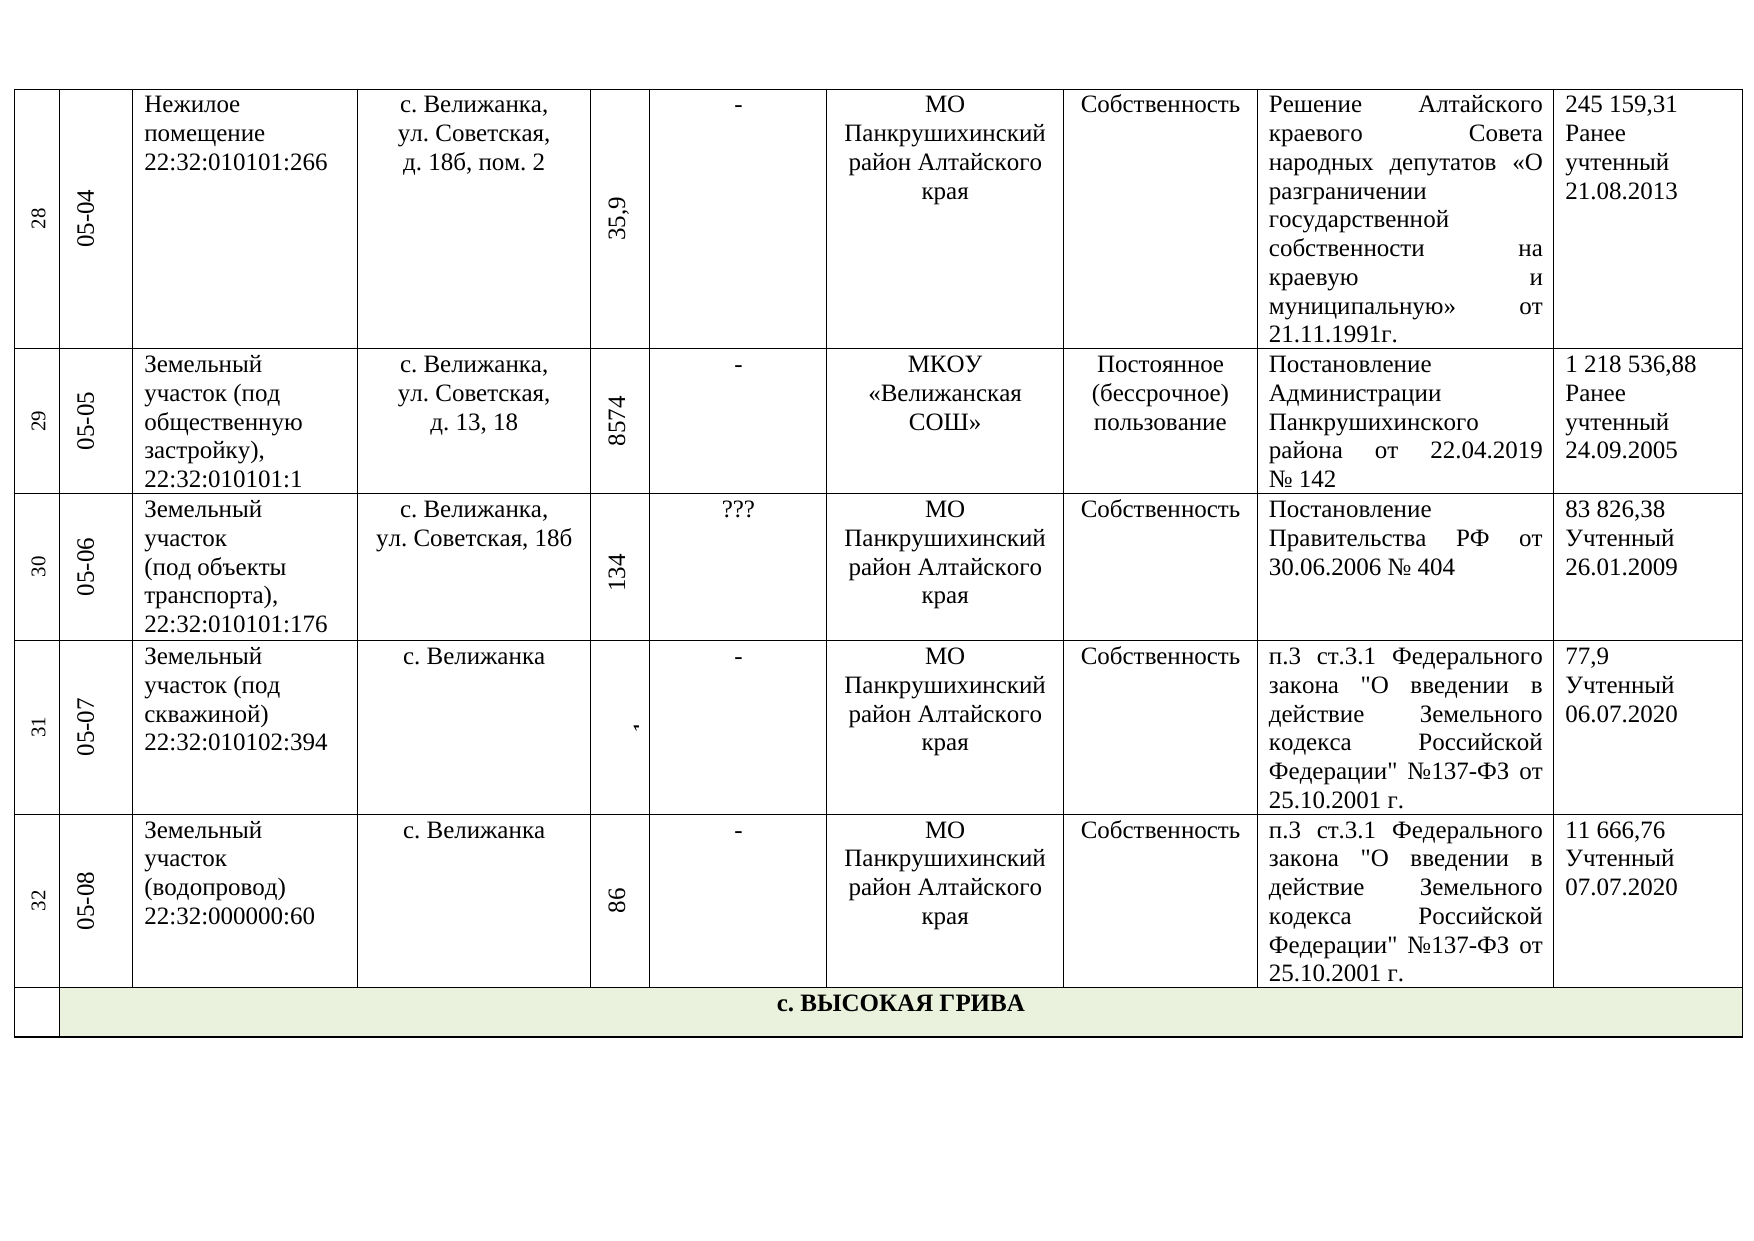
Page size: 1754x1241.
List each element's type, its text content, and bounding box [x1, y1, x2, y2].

table_cell с. Велижанка, ул. Советская, д. 13, 18 [358, 349, 590, 493]
table_cell п.3 ст.3.1 Федерального закона "О введении в действие Земельного кодекса Российской Федерации" №137-ФЗ от 25.10.2001 г. [1258, 641, 1553, 814]
table_cell 05-08 [60, 815, 132, 987]
table_cell 31 [15, 641, 59, 814]
table_cell Земельный участок (под общественную застройку), 22:32:010101:1 [133, 349, 357, 493]
table_cell 1 218 536,88 Ранее учтенный 24.09.2005 [1554, 349, 1742, 493]
table_cell Собственность [1064, 494, 1257, 640]
table_cell 245 159,31 Ранее учтенный 21.08.2013 [1554, 90, 1742, 348]
table_cell МО Панкрушихинский район Алтайского края [827, 90, 1063, 348]
table_cell 28 [15, 90, 59, 348]
table_cell Собственность [1064, 90, 1257, 348]
table_cell МО Панкрушихинский район Алтайского края [827, 494, 1063, 640]
table_cell [15, 988, 59, 1036]
table_cell 77,9 Учтенный 06.07.2020 [1554, 641, 1742, 814]
table_cell Постоянное (бессрочное) пользование [1064, 349, 1257, 493]
table_cell Нежилое помещение 22:32:010101:266 [133, 90, 357, 348]
table_cell с. ВЫСОКАЯ ГРИВА [60, 988, 1742, 1036]
table_cell 134 [591, 494, 649, 640]
table_cell ??? [650, 494, 826, 640]
table_cell Земельный участок (под объекты транспорта), 22:32:010101:176 [133, 494, 357, 640]
table_cell 86 [591, 815, 649, 987]
table_cell - [650, 349, 826, 493]
table_cell Постановление Администрации Панкрушихинского района от 22.04.2019 № 142 [1258, 349, 1553, 493]
table_cell 29 [15, 349, 59, 493]
table_cell с. Велижанка, ул. Советская, 18б [358, 494, 590, 640]
table_cell 30 [15, 494, 59, 640]
table_cell 32 [15, 815, 59, 987]
table_cell Земельный участок (под скважиной) 22:32:010102:394 [133, 641, 357, 814]
table_cell - [650, 815, 826, 987]
table_cell 05-07 [60, 641, 132, 814]
table_cell 05-04 [60, 90, 132, 348]
table_cell Земельный участок (водопровод) 22:32:000000:60 [133, 815, 357, 987]
table_cell Постановление Правительства РФ от 30.06.2006 № 404 [1258, 494, 1553, 640]
table_cell с. Велижанка [358, 815, 590, 987]
table_cell МКОУ «Велижанская СОШ» [827, 349, 1063, 493]
table_cell 11 666,76 Учтенный 07.07.2020 [1554, 815, 1742, 987]
table_cell с. Велижанка, ул. Советская, д. 18б, пом. 2 [358, 90, 590, 348]
table_cell МО Панкрушихинский район Алтайского края [827, 641, 1063, 814]
table_cell 05-06 [60, 494, 132, 640]
table_cell Решение Алтайского краевого Совета народных депутатов «О разграничении государственной собственности на краевую и муниципальную» от 21.11.1991г. [1258, 90, 1553, 348]
table_cell 05-05 [60, 349, 132, 493]
table_cell с. Велижанка [358, 641, 590, 814]
table_cell Собственность [1064, 641, 1257, 814]
table_cell п.3 ст.3.1 Федерального закона "О введении в действие Земельного кодекса Российской Федерации" №137-ФЗ от 25.10.2001 г. [1258, 815, 1553, 987]
table_cell Собственность [1064, 815, 1257, 987]
table_cell 8574 [591, 349, 649, 493]
table_cell 1 [591, 641, 649, 814]
table_cell 35,9 [591, 90, 649, 348]
table_cell - [650, 641, 826, 814]
table_cell - [650, 90, 826, 348]
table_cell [827, 815, 1063, 987]
table_cell 83 826,38 Учтенный 26.01.2009 [1554, 494, 1742, 640]
